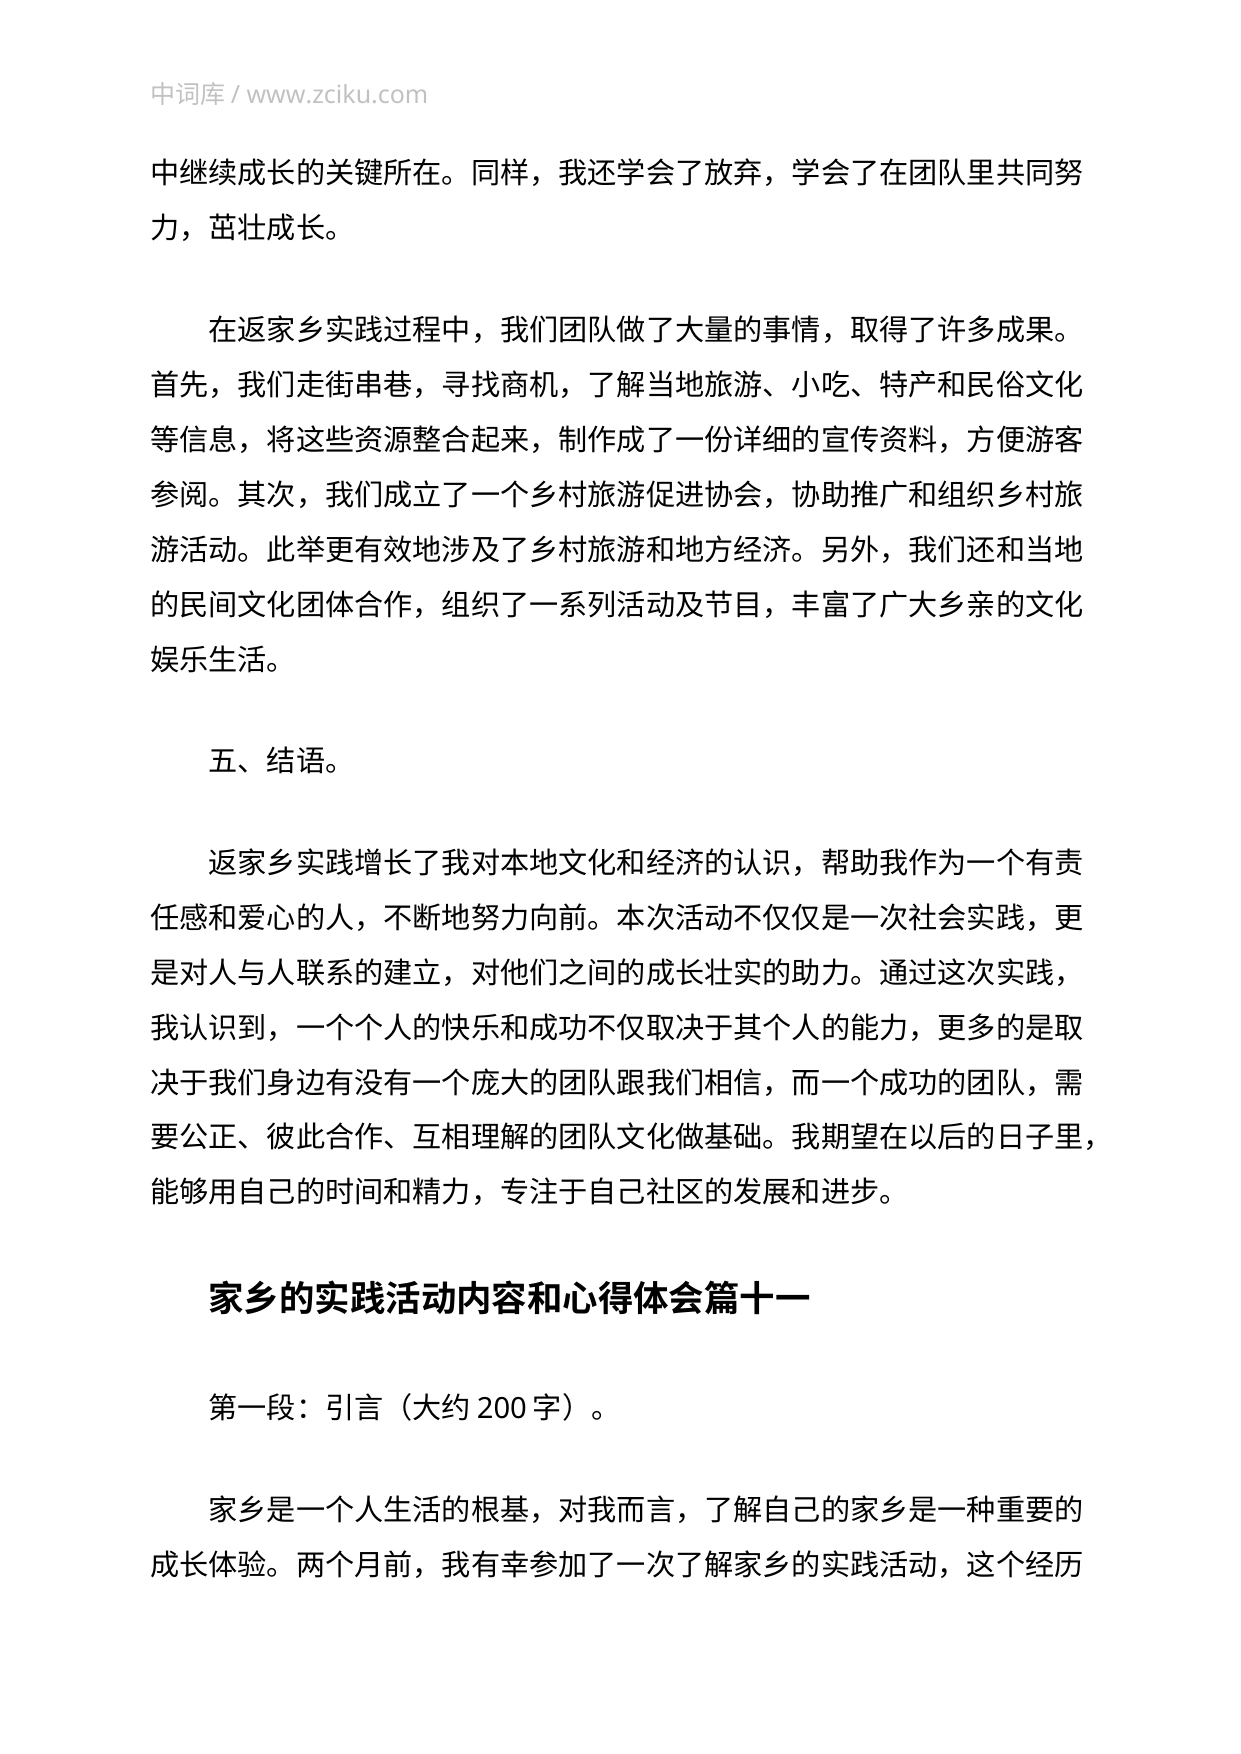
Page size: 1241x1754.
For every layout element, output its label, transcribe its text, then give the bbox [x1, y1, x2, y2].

text 返家乡实践增长了我对本地文化和经济的认识，帮助我作为一个有责任感和爱心的人，不断地努力向前。本次活动不仅仅是一次社会实践，更是对人与人联系的建立，对他们之间的成长壮实的助力。通过这次实践，我认识到，一个个人的快乐和成功不仅取决于其个人的能力，更多的是取决于我们身边有没有一个庞大的团队跟我们相信，而一个成功的团队，需要公正、彼此合作、互相理解的团队文化做基础。我期望在以后的日子里，能够用自己的时间和精力，专注于自己社区的发展和进步。 [150, 839, 1090, 1211]
text 五、结语。 [150, 738, 1090, 780]
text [150, 150, 1090, 247]
text 在返家乡实践过程中，我们团队做了大量的事情，取得了许多成果。首先，我们走街串巷，寻找商机，了解当地旅游、小吃、特产和民俗文化等信息，将这些资源整合起来，制作成了一份详细的宣传资料，方便游客参阅。其次，我们成立了一个乡村旅游促进协会，协助推广和组织乡村旅游活动。此举更有效地涉及了乡村旅游和地方经济。另外，我们还和当地的民间文化团体合作，组织了一系列活动及节目，丰富了广大乡亲的文化娱乐生活。 [150, 307, 1090, 678]
text 第一段：引言（大约200字）。 [150, 1384, 1090, 1427]
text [150, 1486, 1090, 1583]
text 家乡的实践活动内容和心得体会篇十一 [150, 1271, 1090, 1322]
